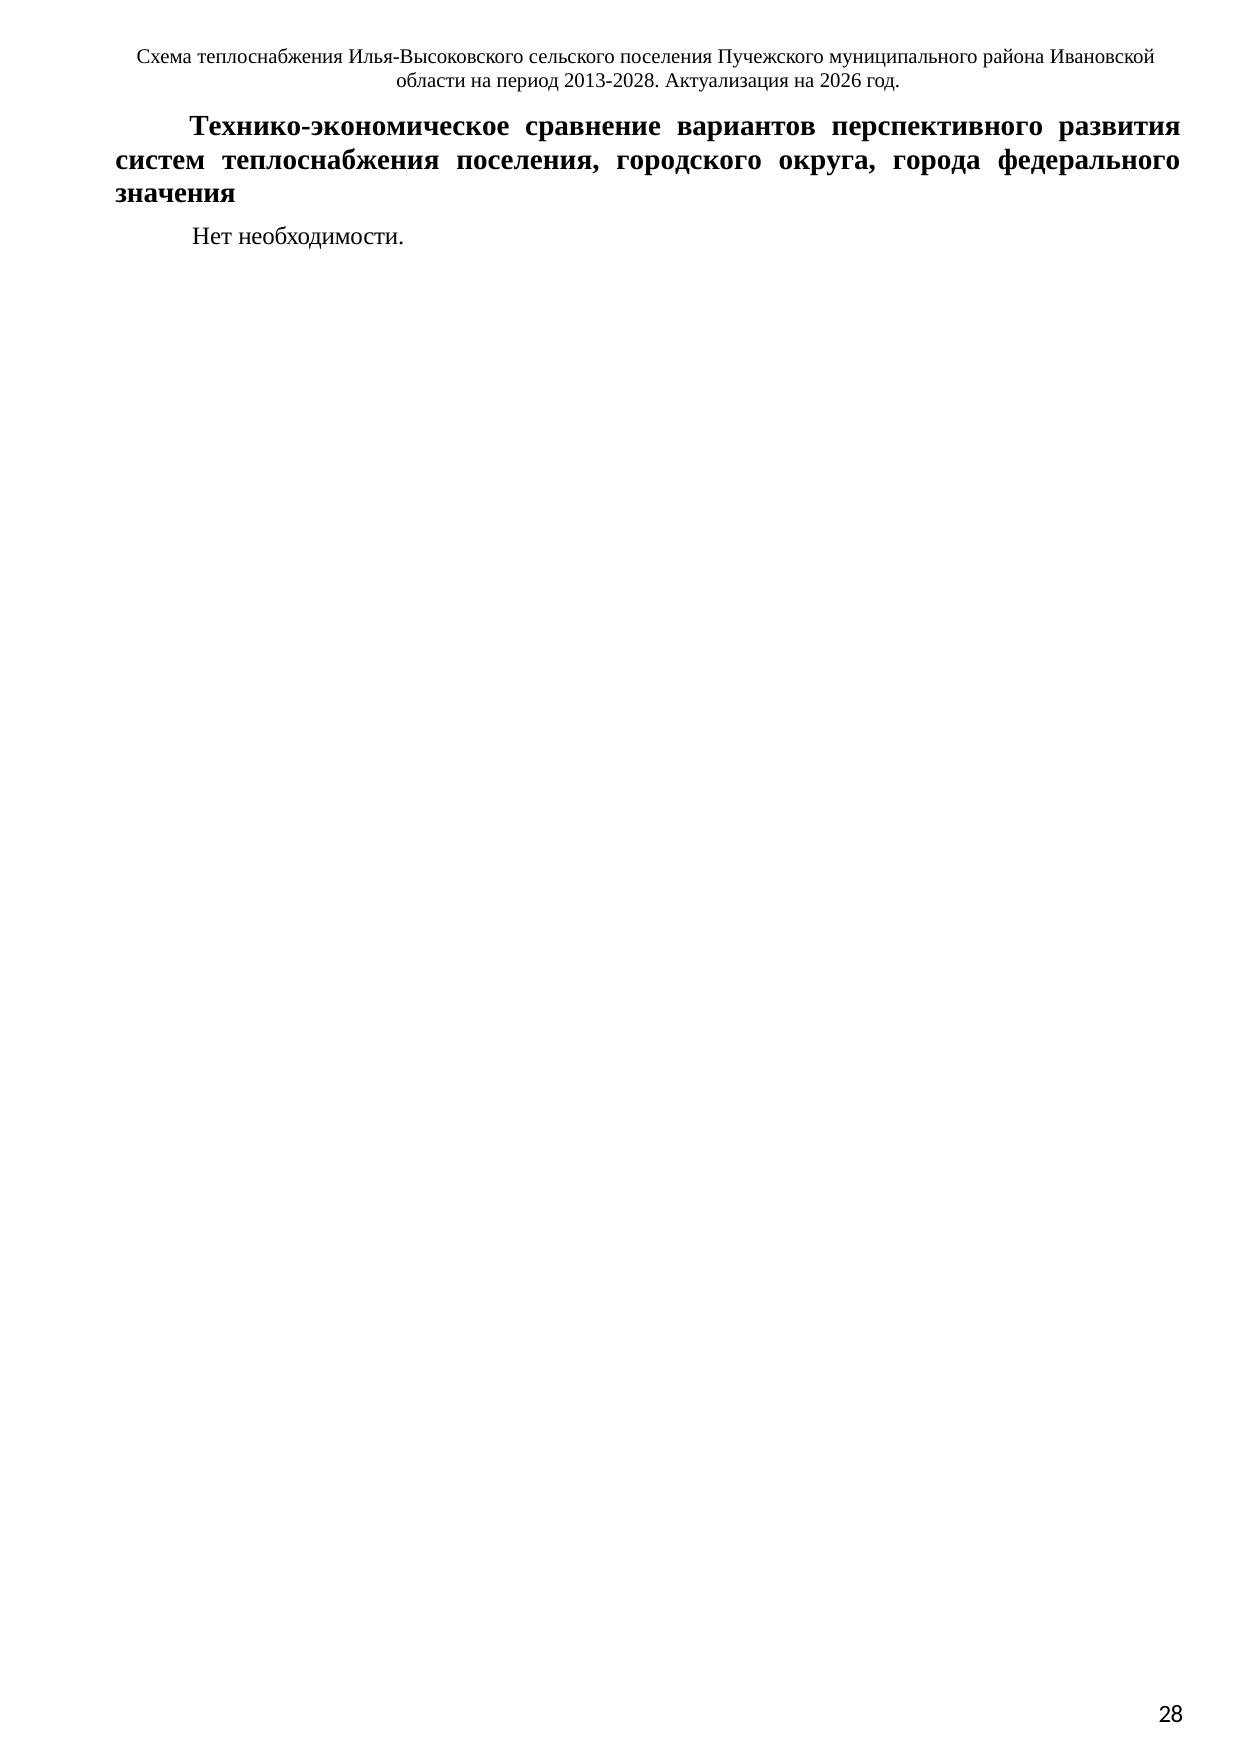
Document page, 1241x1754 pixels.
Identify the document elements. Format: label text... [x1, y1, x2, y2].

subtitle Технико-экономическое сравнение вариантов перспективного развития систем теплоснабжения поселения, городского округа, города федерального значения [115, 108, 1181, 209]
text Нет необходимости. [192, 221, 1196, 250]
